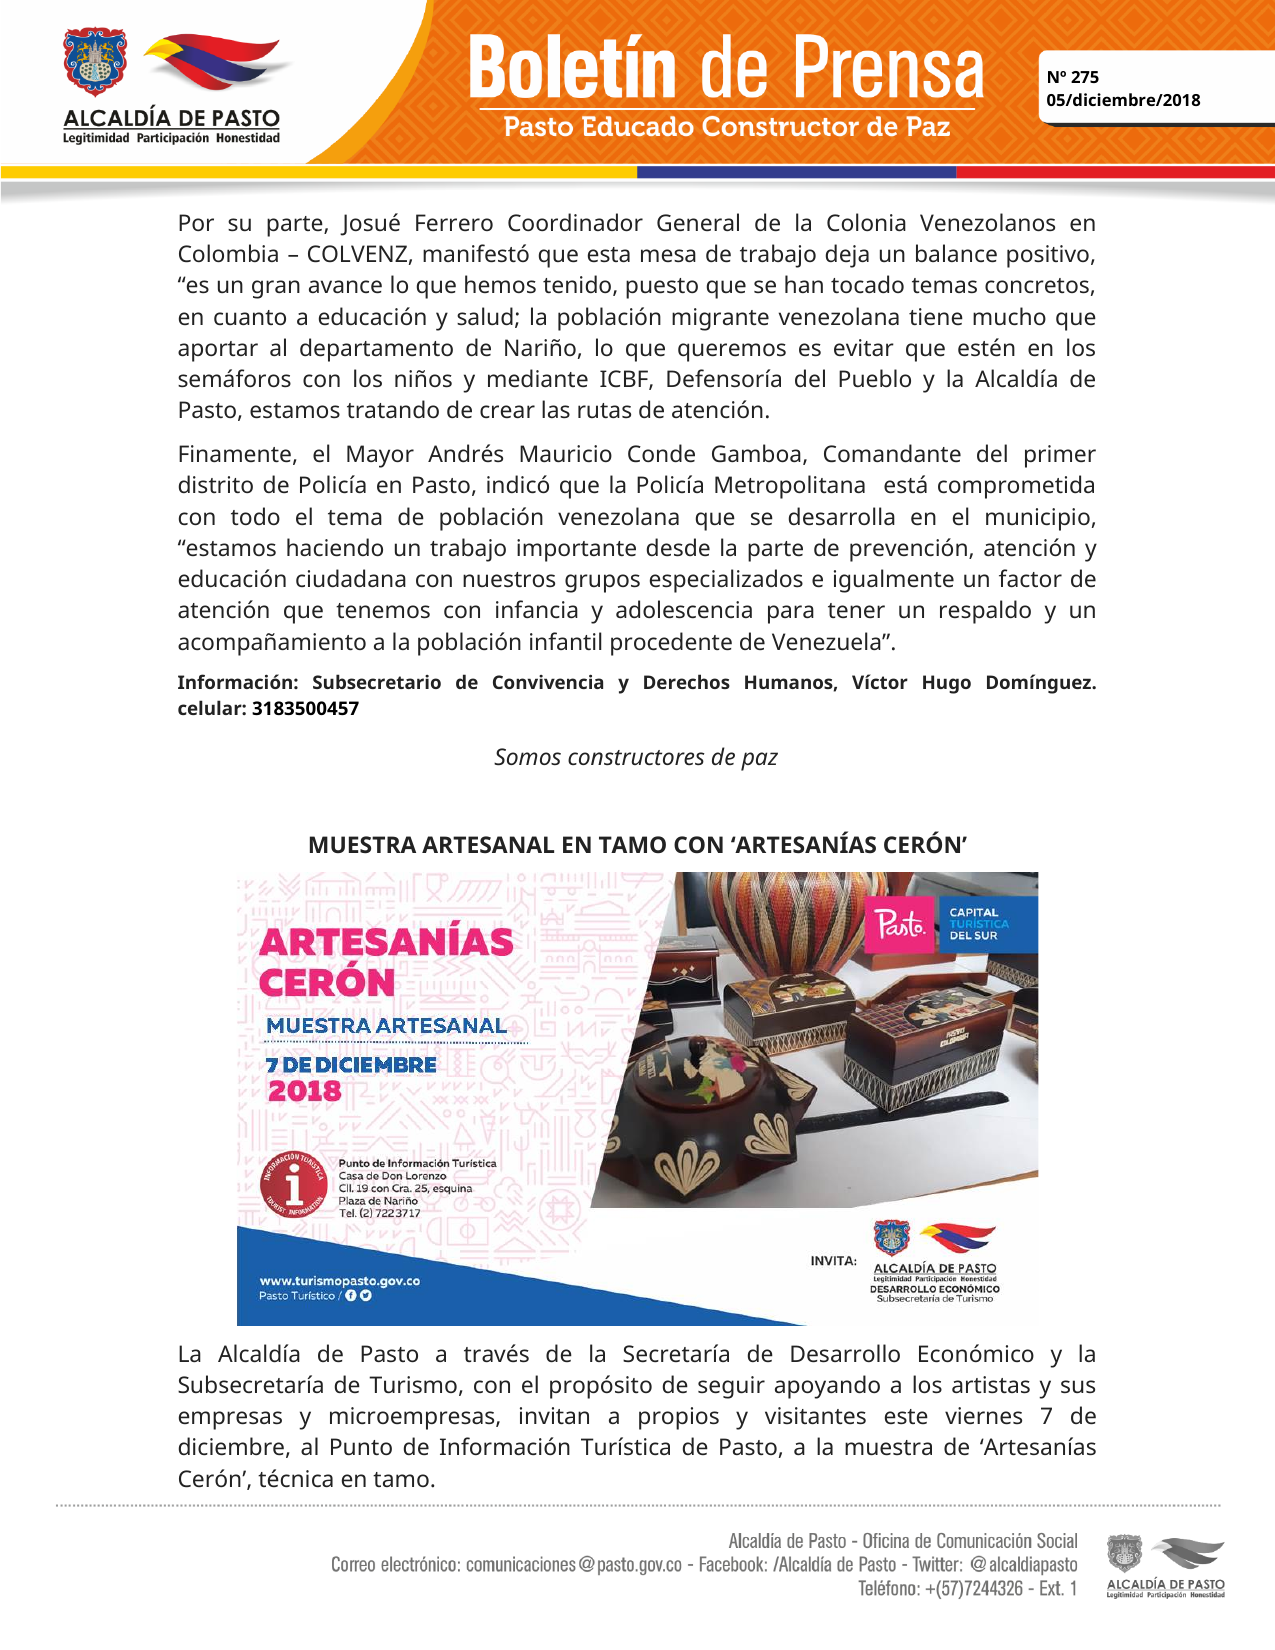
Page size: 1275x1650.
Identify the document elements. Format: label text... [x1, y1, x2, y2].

picture [0, 0, 1275, 1645]
text MUESTRA ARTESANAL EN TAMO CON ‘ARTESANÍAS CERÓN’ [177, 829, 1098, 860]
text Información: Subsecretario de Convivencia y Derechos Humanos, Víctor Hugo Domínguez. celular: 3183500457 [177, 669, 1098, 720]
text Finamente, el Mayor Andrés Mauricio Conde Gamboa, Comandante del primer distrito de Policía en Pasto, indicó que la Policía Metropolitana está comprometida con todo el tema de población venezolana que se desarrolla en el municipio, “estamos haciendo un trabajo importante desde la parte de prevención, atención y educación ciudadana con nuestros grupos especializados e igualmente un factor de atención que tenemos con infancia y adolescencia para tener un respaldo y un acompañamiento a la población infantil procedente de Venezuela”. [177, 438, 1098, 657]
text Por su parte, Josué Ferrero Coordinador General de la Colonia Venezolanos en Colombia – COLVENZ, manifestó que esta mesa de trabajo deja un balance positivo, “es un gran avance lo que hemos tenido, puesto que se han tocado temas concretos, en cuanto a educación y salud; la población migrante venezolana tiene mucho que aportar al departamento de Nariño, lo que queremos es evitar que estén en los semáforos con los niños y mediante ICBF, Defensoría del Pueblo y la Alcaldía de Pasto, estamos tratando de crear las rutas de atención. [177, 207, 1098, 426]
text Somos constructores de paz [177, 741, 1098, 772]
text La Alcaldía de Pasto a través de la Secretaría de Desarrollo Económico y la Subsecretaría de Turismo, con el propósito de seguir apoyando a los artistas y sus empresas y microempresas, invitan a propios y visitantes este viernes 7 de diciembre, al Punto de Información Turística de Pasto, a la muestra de ‘Artesanías Cerón’, técnica en tamo. [177, 1338, 1098, 1494]
